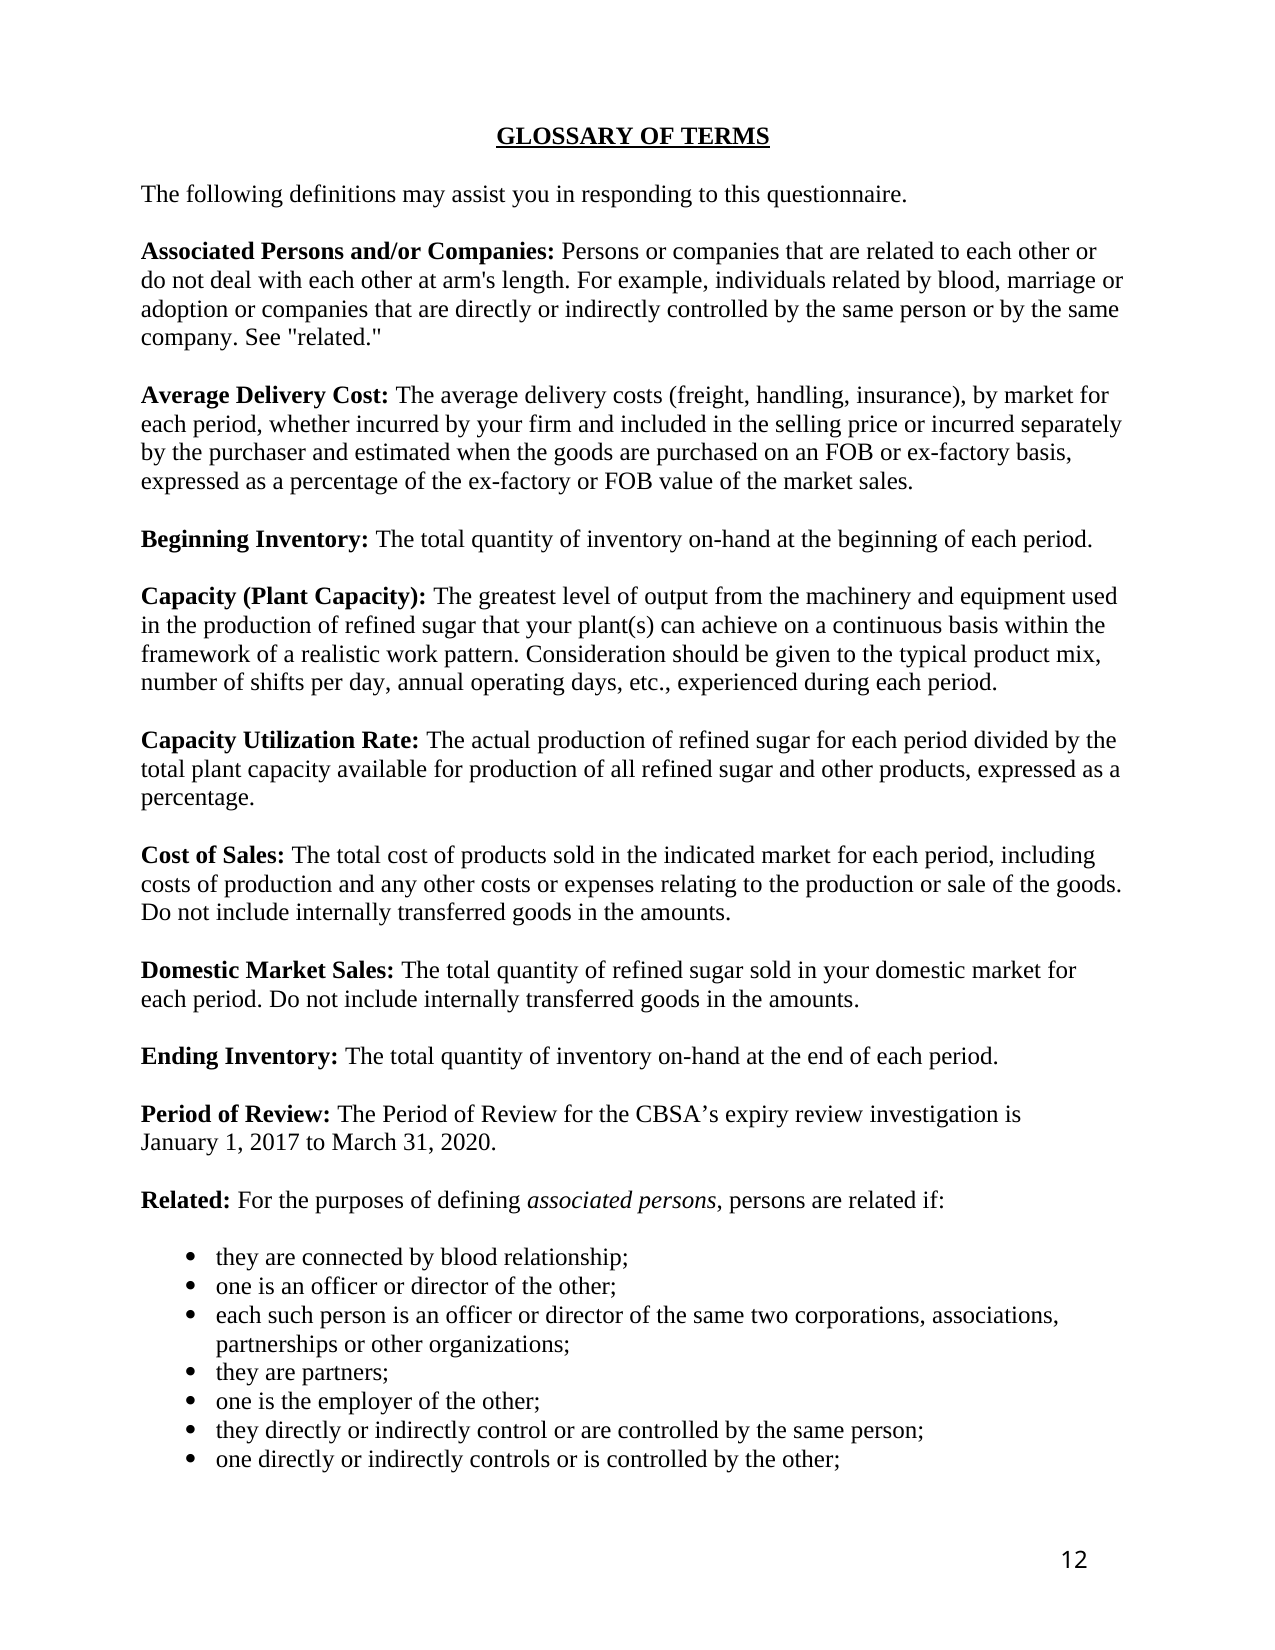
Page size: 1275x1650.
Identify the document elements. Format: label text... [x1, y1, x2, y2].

text The following definitions may assist you in responding to this questionnaire. [141, 179, 1125, 207]
list they are connected by blood relationship; [186, 1242, 1125, 1271]
list one is the employer of the other; [186, 1386, 1125, 1415]
list each such person is an officer or director of the same two corporations, associations, partnerships or other organizations; [186, 1300, 1125, 1357]
text Associated Persons and/or Companies: Persons or companies that are related to each other or do not deal with each other at arm's length. For example, individuals related by blood, marriage or adoption or companies that are directly or indirectly controlled by the same person or by the same company. See "related." [141, 236, 1125, 351]
list they are partners; [186, 1357, 1125, 1386]
list one directly or indirectly controls or is controlled by the other; [186, 1444, 1125, 1472]
text Ending Inventory: The total quantity of inventory on-hand at the end of each period. [141, 1041, 1125, 1070]
text Average Delivery Cost: The average delivery costs (freight, handling, insurance), by market for each period, whether incurred by your firm and included in the selling price or incurred separately by the purchaser and estimated when the goods are purchased on an FOB or ex-factory basis, expressed as a percentage of the ex-factory or FOB value of the market sales. [141, 380, 1125, 495]
text Beginning Inventory: The total quantity of inventory on-hand at the beginning of each period. [141, 524, 1125, 552]
text GLOSSARY OF TERMS [141, 121, 1125, 150]
list they directly or indirectly control or are controlled by the same person; [186, 1415, 1125, 1444]
text Cost of Sales: The total cost of products sold in the indicated market for each period, including costs of production and any other costs or expenses relating to the production or sale of the goods. Do not include internally transferred goods in the amounts. [141, 840, 1125, 926]
text Related: For the purposes of defining associated persons, persons are related if: [141, 1185, 1125, 1214]
text Period of Review: The Period of Review for the CBSA’s expiry review investigation is January 1, 2017 to March 31, 2020. [141, 1099, 1125, 1156]
list one is an officer or director of the other; [186, 1271, 1125, 1300]
text Capacity (Plant Capacity): The greatest level of output from the machinery and equipment used in the production of refined sugar that your plant(s) can achieve on a continuous basis within the framework of a realistic work pattern. Consideration should be given to the typical product mix, number of shifts per day, annual operating days, etc., experienced during each period. [141, 581, 1125, 696]
text Capacity Utilization Rate: The actual production of refined sugar for each period divided by the total plant capacity available for production of all refined sugar and other products, expressed as a percentage. [141, 725, 1125, 811]
text Domestic Market Sales: The total quantity of refined sugar sold in your domestic market for each period. Do not include internally transferred goods in the amounts. [141, 955, 1125, 1012]
